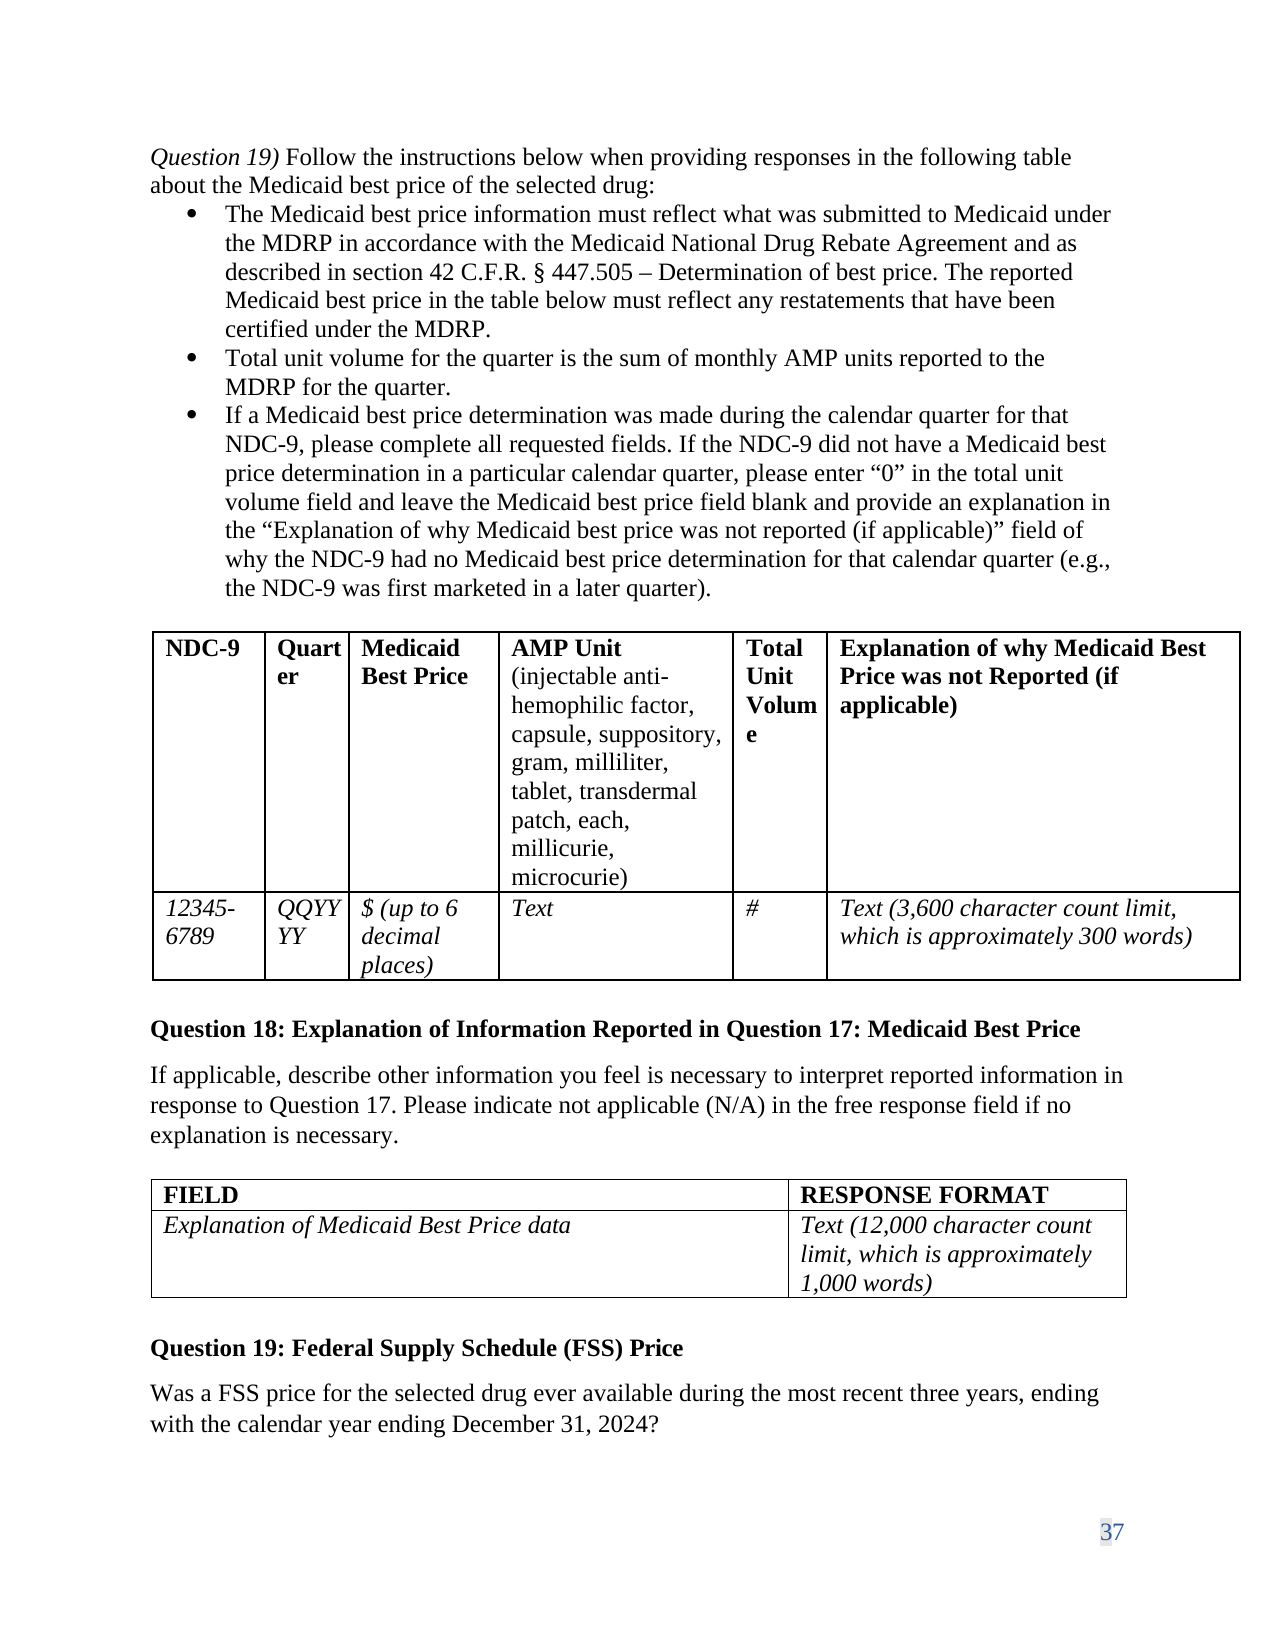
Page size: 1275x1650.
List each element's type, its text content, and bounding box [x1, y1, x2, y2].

table_header NDC-9 [154, 633, 264, 891]
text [150, 142, 1100, 199]
list The Medicaid best price information must reflect what was submitted to Medicaid under the MDRP in accordance with the Medicaid National Drug Rebate Agreement and as described in section 42 C.F.R. § 447.505 – Determination of best price. The reported Medicaid best price in the table below must reflect any restatements that have been certified under the MDRP. [187, 199, 1111, 343]
table_header Quarter [266, 633, 348, 891]
table_header Total Unit Volume [734, 633, 826, 891]
table_cell 12345-6789 [154, 893, 264, 979]
table_header Explanation of why Medicaid Best Price was not Reported (if applicable) [828, 633, 1239, 891]
text If applicable, describe other information you feel is necessary to interpret reported information in response to Question 17. Please indicate not applicable (N/A) in the free response field if no explanation is necessary. [150, 1060, 1125, 1149]
subtitle Question 19: Federal Supply Schedule (FSS) Price [75, 1333, 1258, 1362]
table_cell Text (12,000 character count limit, which is approximately 1,000 words) [789, 1211, 1126, 1297]
list If a Medicaid best price determination was made during the calendar quarter for that NDC-9, please complete all requested fields. If the NDC-9 did not have a Medicaid best price determination in a particular calendar quarter, please enter “0” in the total unit volume field and leave the Medicaid best price field blank and provide an explanation in the “Explanation of why Medicaid best price was not reported (if applicable)” field of why the NDC-9 had no Medicaid best price determination for that calendar quarter (e.g., the NDC-9 was first marketed in a later quarter). [187, 400, 1125, 602]
table_cell $ (up to 6 decimal places) [350, 893, 498, 979]
table_header Medicaid Best Price [350, 633, 498, 891]
table_header AMP Unit (injectable anti-hemophilic factor, capsule, suppository, gram, milliliter, tablet, transdermal patch, each, millicurie, microcurie) [500, 633, 732, 891]
table_header FIELD [152, 1180, 788, 1210]
subtitle Question 18: Explanation of Information Reported in Question 17: Medicaid Best Price [75, 1014, 1258, 1043]
table_header RESPONSE FORMAT [789, 1180, 1126, 1210]
table_cell Text [500, 893, 732, 979]
table_cell # [734, 893, 826, 979]
table_cell Text (3,600 character count limit, which is approximately 300 words) [828, 893, 1239, 979]
table_cell QQYYYY [266, 893, 348, 979]
text Was a FSS price for the selected drug ever available during the most recent three years, ending with the calendar year ending December 31, 2024? [150, 1378, 1123, 1438]
list Total unit volume for the quarter is the sum of monthly AMP units reported to the MDRP for the quarter. [187, 343, 1096, 400]
table_cell Explanation of Medicaid Best Price data [152, 1211, 788, 1297]
